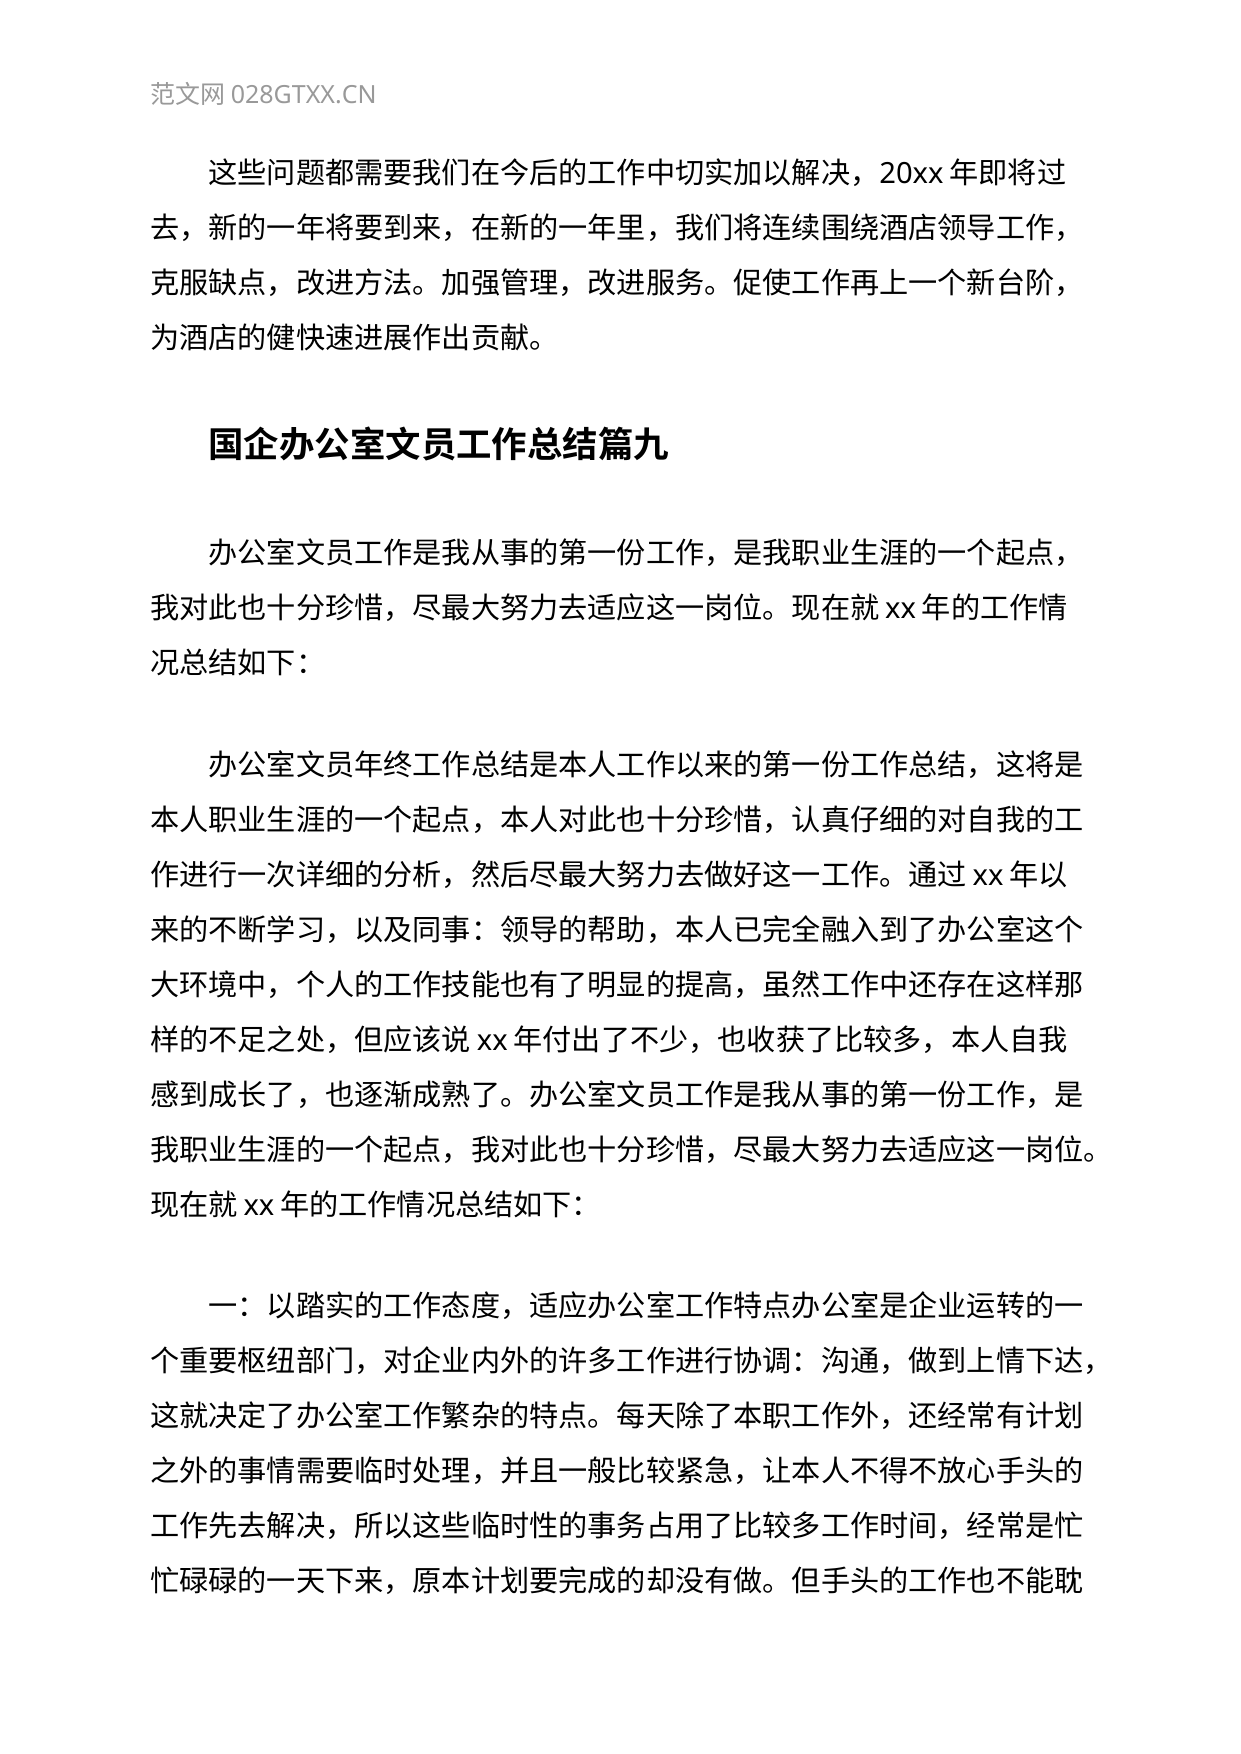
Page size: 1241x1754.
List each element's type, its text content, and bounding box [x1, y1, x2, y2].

text 国企办公室文员工作总结篇九 [150, 417, 1090, 468]
text 办公室文员工作是我从事的第一份工作，是我职业生涯的一个起点，我对此也十分珍惜，尽最大努力去适应这一岗位。现在就xx年的工作情况总结如下： [150, 530, 1090, 682]
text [150, 1283, 1090, 1600]
text 办公室文员年终工作总结是本人工作以来的第一份工作总结，这将是本人职业生涯的一个起点，本人对此也十分珍惜，认真仔细的对自我的工作进行一次详细的分析，然后尽最大努力去做好这一工作。通过xx年以来的不断学习，以及同事：领导的帮助，本人已完全融入到了办公室这个大环境中，个人的工作技能也有了明显的提高，虽然工作中还存在这样那样的不足之处，但应该说xx年付出了不少，也收获了比较多，本人自我感到成长了，也逐渐成熟了。办公室文员工作是我从事的第一份工作，是我职业生涯的一个起点，我对此也十分珍惜，尽最大努力去适应这一岗位。现在就xx年的工作情况总结如下： [150, 742, 1090, 1223]
text 这些问题都需要我们在今后的工作中切实加以解决，20xx年即将过去，新的一年将要到来，在新的一年里，我们将连续围绕酒店领导工作，克服缺点，改进方法。加强管理，改进服务。促使工作再上一个新台阶，为酒店的健快速进展作出贡献。 [150, 150, 1090, 357]
